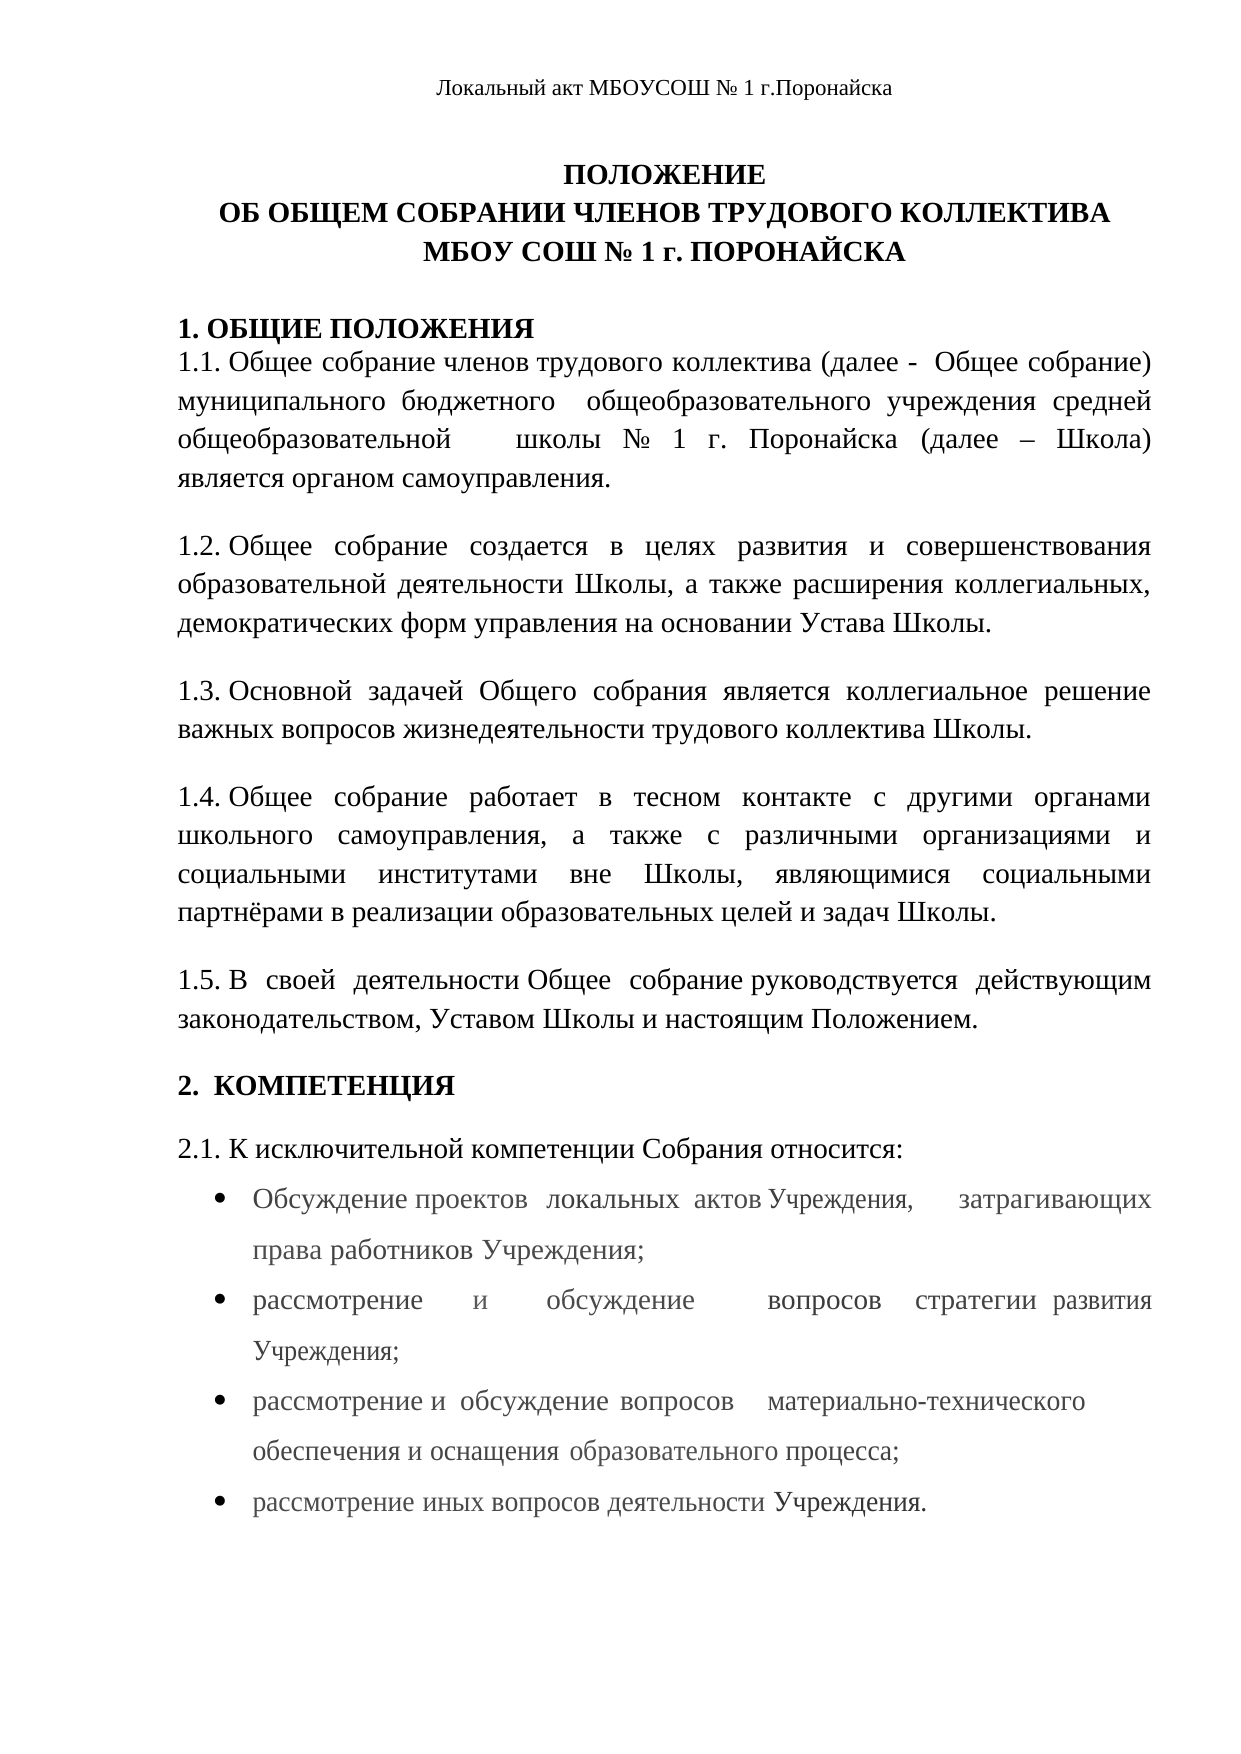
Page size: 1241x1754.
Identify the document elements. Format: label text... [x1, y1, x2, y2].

text 1.5.​ В своей деятельности Общее собрание руководствуется действующим законодательством, Уставом Школы и настоящим Положением. [177, 962, 1152, 1034]
list рассмотрение иных вопросов деятельности Учреждения. [215, 1484, 1152, 1517]
text ПОЛОЖЕНИЕ [177, 157, 1152, 190]
text 1.3.​ Основной задачей Общего собрания является коллегиальное решение важных вопросов жизнедеятельности трудового коллектива Школы. [177, 673, 1152, 745]
text 2.1. К исключительной компетенции Собрания относится: [177, 1131, 1152, 1165]
text 1.1.​ Общее собрание членов трудового коллектива (далее - Общее собрание) муниципального бюджетного общеобразовательного учреждения средней общеобразовательной школы № 1 г. Поронайска (далее – Школа) является органом самоуправления. [177, 344, 1152, 494]
list рассмотрение и обсуждение вопросов материально-технического обеспечения и оснащения образовательного процесса; [215, 1383, 1152, 1467]
text 2. КОМПЕТЕНЦИЯ [177, 1068, 1152, 1102]
text ОБ ОБЩЕМ СОБРАНИИ ЧЛЕНОВ ТРУДОВОГО КОЛЛЕКТИВА [177, 195, 1152, 229]
list рассмотрение и обсуждение вопросов стратегии развития Учреждения; [215, 1282, 1152, 1366]
text 1. ОБЩИЕ ПОЛОЖЕНИЯ [177, 311, 1152, 344]
text 1.2.​ Общее собрание создается в целях развития и совершенствования образовательной деятельности Школы, а также расширения коллегиальных, демократических форм управления на основании Устава Школы. [177, 528, 1152, 638]
text МБОУ СОШ № 1 г. ПОРОНАЙСКА [177, 234, 1152, 267]
text 1.4.​ Общее собрание работает в тесном контакте с другими органами школьного самоуправления, а также с различными организациями и социальными институтами вне Школы, являющимися социальными партнёрами в реализации образовательных целей и задач Школы. [177, 779, 1152, 928]
list Обсуждение проектов локальных актов Учреждения, затрагивающих права работников Учреждения; [215, 1182, 1152, 1266]
